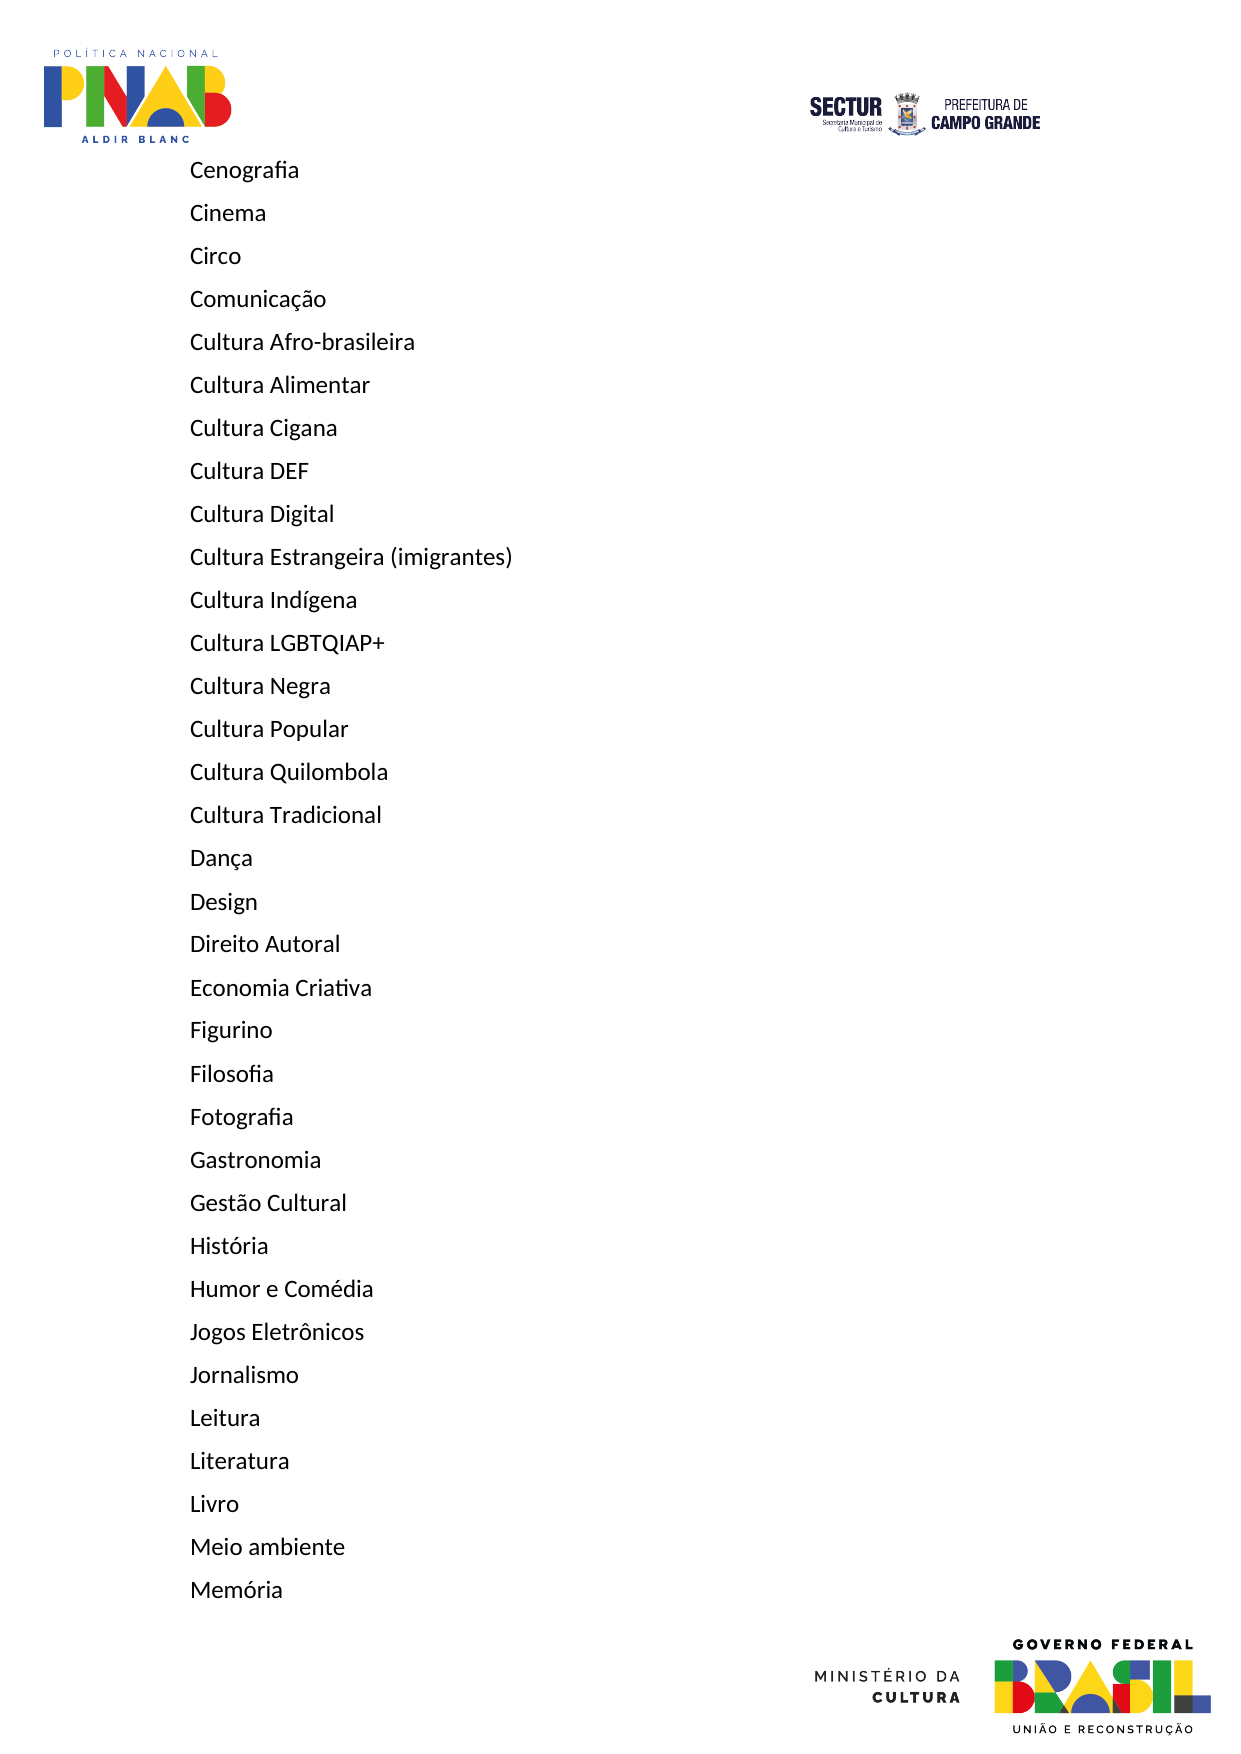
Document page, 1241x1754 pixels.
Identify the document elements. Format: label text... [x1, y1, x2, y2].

text Gestão Cultural [190, 1187, 1051, 1217]
text Cultura Digital [190, 498, 1051, 529]
text Cultura Quilombola [190, 757, 1051, 787]
text Economia Criativa [190, 972, 1051, 1002]
text Cultura Tradicional [190, 799, 1051, 830]
text História [190, 1230, 1051, 1260]
text Jogos Eletrônicos [190, 1316, 1051, 1346]
text Cultura LGBTQIAP+ [190, 627, 1051, 658]
text Livro [190, 1488, 1051, 1518]
text Design [190, 886, 1051, 916]
text Dança [190, 843, 1051, 873]
text Cultura Indígena [190, 584, 1051, 615]
text Cultura Afro-brasileira [190, 326, 1051, 357]
text Fotografia [190, 1101, 1051, 1131]
text Cultura Negra [190, 671, 1051, 701]
text Leitura [190, 1402, 1051, 1432]
text Memória [190, 1574, 1051, 1604]
text Circo [190, 240, 1051, 271]
text Humor e Comédia [190, 1273, 1051, 1303]
text Cultura Cigana [190, 412, 1051, 443]
text Jornalismo [190, 1359, 1051, 1389]
text Gastronomia [190, 1144, 1051, 1174]
text Literatura [190, 1445, 1051, 1475]
text Direito Autoral [190, 929, 1051, 959]
text Meio ambiente [190, 1531, 1051, 1561]
text Comunicação [190, 283, 1051, 314]
text Cinema [190, 197, 1051, 228]
picture [0, 12, 1239, 1754]
text Cultura DEF [190, 455, 1051, 486]
text Cenografia [190, 154, 1051, 185]
text Cultura Popular [190, 713, 1051, 744]
text Cultura Estrangeira (imigrantes) [190, 541, 1051, 572]
text Filosofia [190, 1058, 1051, 1088]
text Figurino [190, 1015, 1051, 1045]
text Cultura Alimentar [190, 369, 1051, 400]
